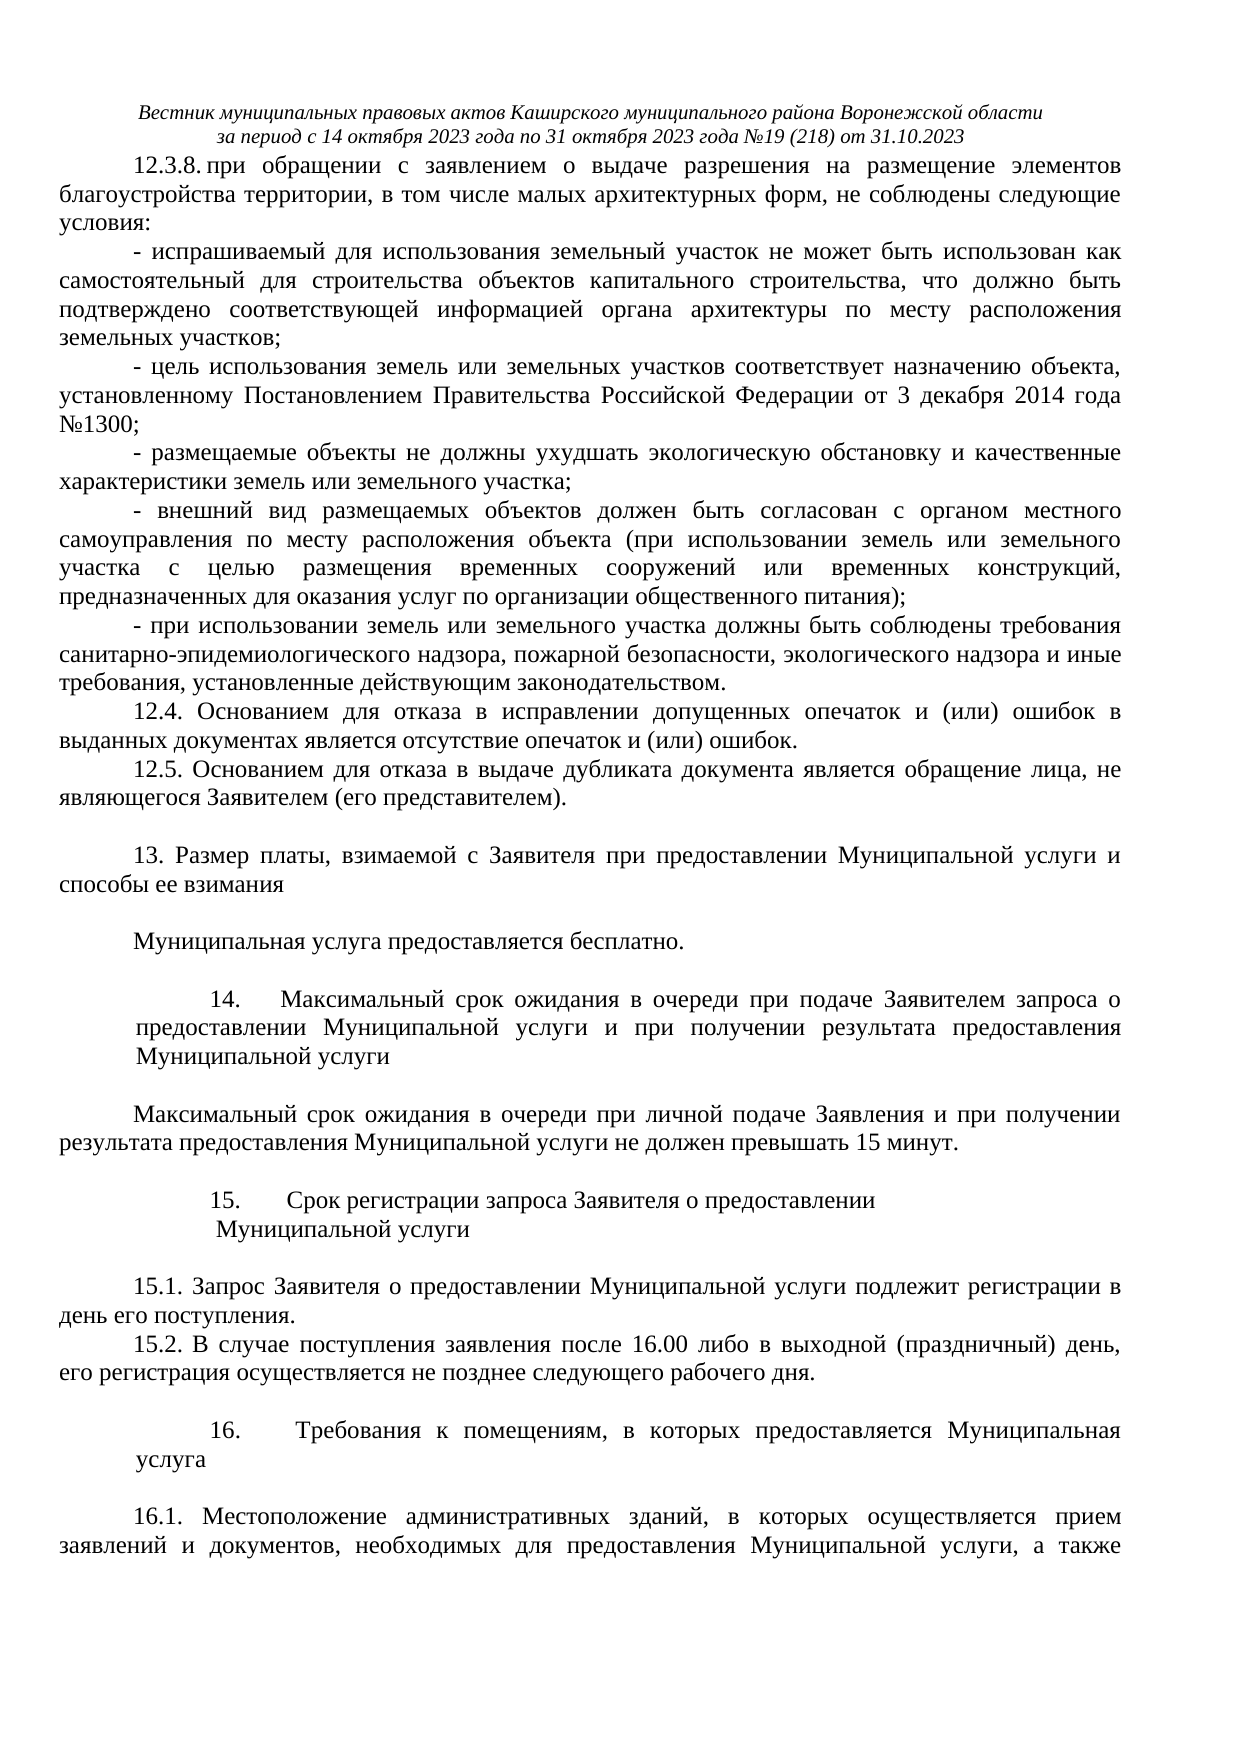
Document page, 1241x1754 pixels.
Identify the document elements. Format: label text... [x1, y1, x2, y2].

list - размещаемые объекты не должны ухудшать экологическую обстановку и качественные характеристики земель или земельного участка; [59, 437, 1122, 495]
list Требования к помещениям, в которых предоставляется Муниципальная услуга [136, 1415, 1122, 1472]
text Муниципальная услуга предоставляется бесплатно. [59, 926, 1122, 955]
list - при использовании земель или земельного участка должны быть соблюдены требования санитарно-эпидемиологического надзора, пожарной безопасности, экологического надзора и иные требования, установленные действующим законодательством. [59, 610, 1122, 696]
list - испрашиваемый для использования земельный участок не может быть использован как самостоятельный для строительства объектов капитального строительства, что должно быть подтверждено соответствующей информацией органа архитектуры по месту расположения земельных участков; [59, 236, 1122, 351]
list Срок регистрации запроса Заявителя о предоставлении [136, 1185, 1122, 1214]
list - цель использования земель или земельных участков соответствует назначению объекта, установленному Постановлением Правительства Российской Федерации от 3 декабря 2014 года №1300; [59, 351, 1122, 437]
text Муниципальной услуги [136, 1214, 1122, 1242]
text 12.4. Основанием для отказа в исправлении допущенных опечаток и (или) ошибок в выданных документах является отсутствие опечаток и (или) ошибок. [59, 696, 1122, 754]
text 13. Размер платы, взимаемой с Заявителя при предоставлении Муниципальной услуги и способы ее взимания [59, 840, 1122, 897]
list Максимальный срок ожидания в очереди при подаче Заявителем запроса о предоставлении Муниципальной услуги и при получении результата предоставления Муниципальной услуги [136, 984, 1122, 1070]
list - внешний вид размещаемых объектов должен быть согласован с органом местного самоуправления по месту расположения объекта (при использовании земель или земельного участка с целью размещения временных сооружений или временных конструкций, предназначенных для оказания услуг по организации общественного питания); [59, 495, 1122, 610]
text 12.5. Основанием для отказа в выдаче дубликата документа является обращение лица, не являющегося Заявителем (его представителем). [59, 754, 1122, 811]
list В случае поступления заявления после 16.00 либо в выходной (праздничный) день, его регистрация осуществляется не позднее следующего рабочего дня. [59, 1329, 1122, 1386]
text Максимальный срок ожидания в очереди при личной подаче Заявления и при получении результата предоставления Муниципальной услуги не должен превышать 15 минут. [59, 1099, 1122, 1156]
list Запрос Заявителя о предоставлении Муниципальной услуги подлежит регистрации в день его поступления. [59, 1271, 1122, 1329]
list при обращении с заявлением о выдаче разрешения на размещение элементов благоустройства территории, в том числе малых архитектурных форм, не соблюдены следующие условия: [59, 150, 1122, 236]
